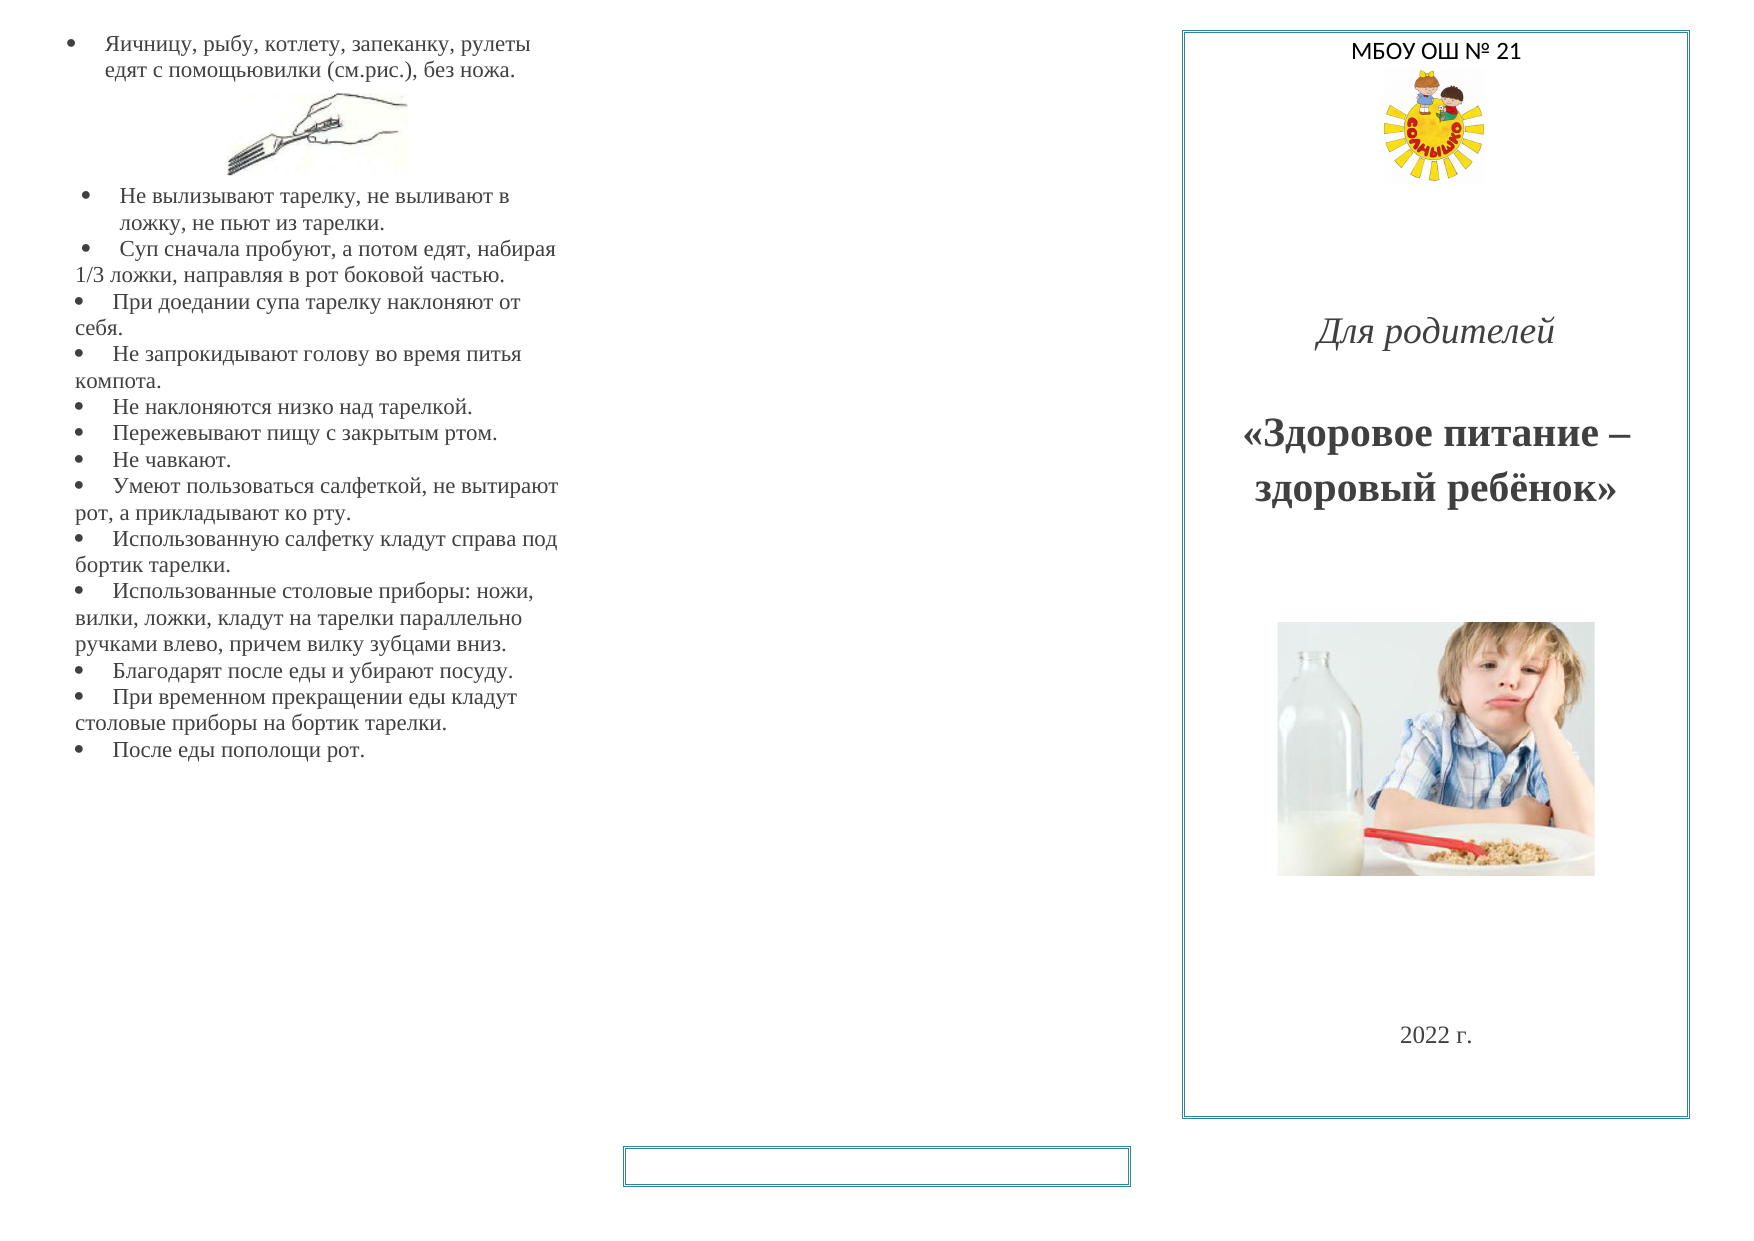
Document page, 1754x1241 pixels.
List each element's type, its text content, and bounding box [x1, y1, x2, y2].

list Пережевывают пищу с закрытым ртом. [75, 419, 560, 446]
text вилки, ложки, кладут на тарелки параллельно [75, 604, 560, 630]
text себя. [75, 314, 560, 340]
list Умеют пользоваться салфеткой, не вытирают [75, 472, 560, 498]
text МБОУ ОШ № 21 [1185, 33, 1687, 65]
list При доедании супа тарелку наклоняют от [75, 288, 560, 314]
text ложку, не пьют из тарелки. [119, 209, 560, 235]
list Благодарят после еды и убирают посуду. [75, 657, 560, 683]
text рот, а прикладывают ко рту. [75, 498, 560, 525]
list Использованную салфетку кладут справа под [75, 525, 560, 551]
list Использованные столовые приборы: ножи, [75, 578, 560, 604]
text 1/3 ложки, направляя в рот боковой частью. [75, 261, 560, 288]
text Для родителей [1185, 303, 1687, 351]
list При временном прекращении еды кладут [75, 683, 560, 709]
list Яичницу, рыбу, котлету, запеканку, рулеты [67, 29, 560, 56]
picture [1277, 622, 1595, 876]
text компота. [75, 367, 560, 393]
list После еды пополощи рот. [75, 736, 560, 762]
text ручками влево, причем вилку зубцами вниз. [75, 630, 560, 657]
list Не запрокидывают голову во время питья [75, 340, 560, 367]
text столовые приборы на бортик тарелки. [75, 709, 560, 736]
text бортик тарелки. [75, 551, 560, 578]
list Не чавкают. [75, 446, 560, 472]
list Не вылизывают тарелку, не выливают в [82, 182, 560, 209]
picture [217, 82, 418, 183]
text «Здоровое питание – здоровый ребёнок» [1185, 402, 1687, 510]
list Суп сначала пробуют, а потом едят, набирая [82, 235, 560, 261]
text 2022 г. [1185, 1015, 1687, 1049]
list Не наклоняются низко над тарелкой. [75, 393, 560, 419]
text едят с помощьювилки (см.рис.), без ножа. [104, 56, 560, 82]
